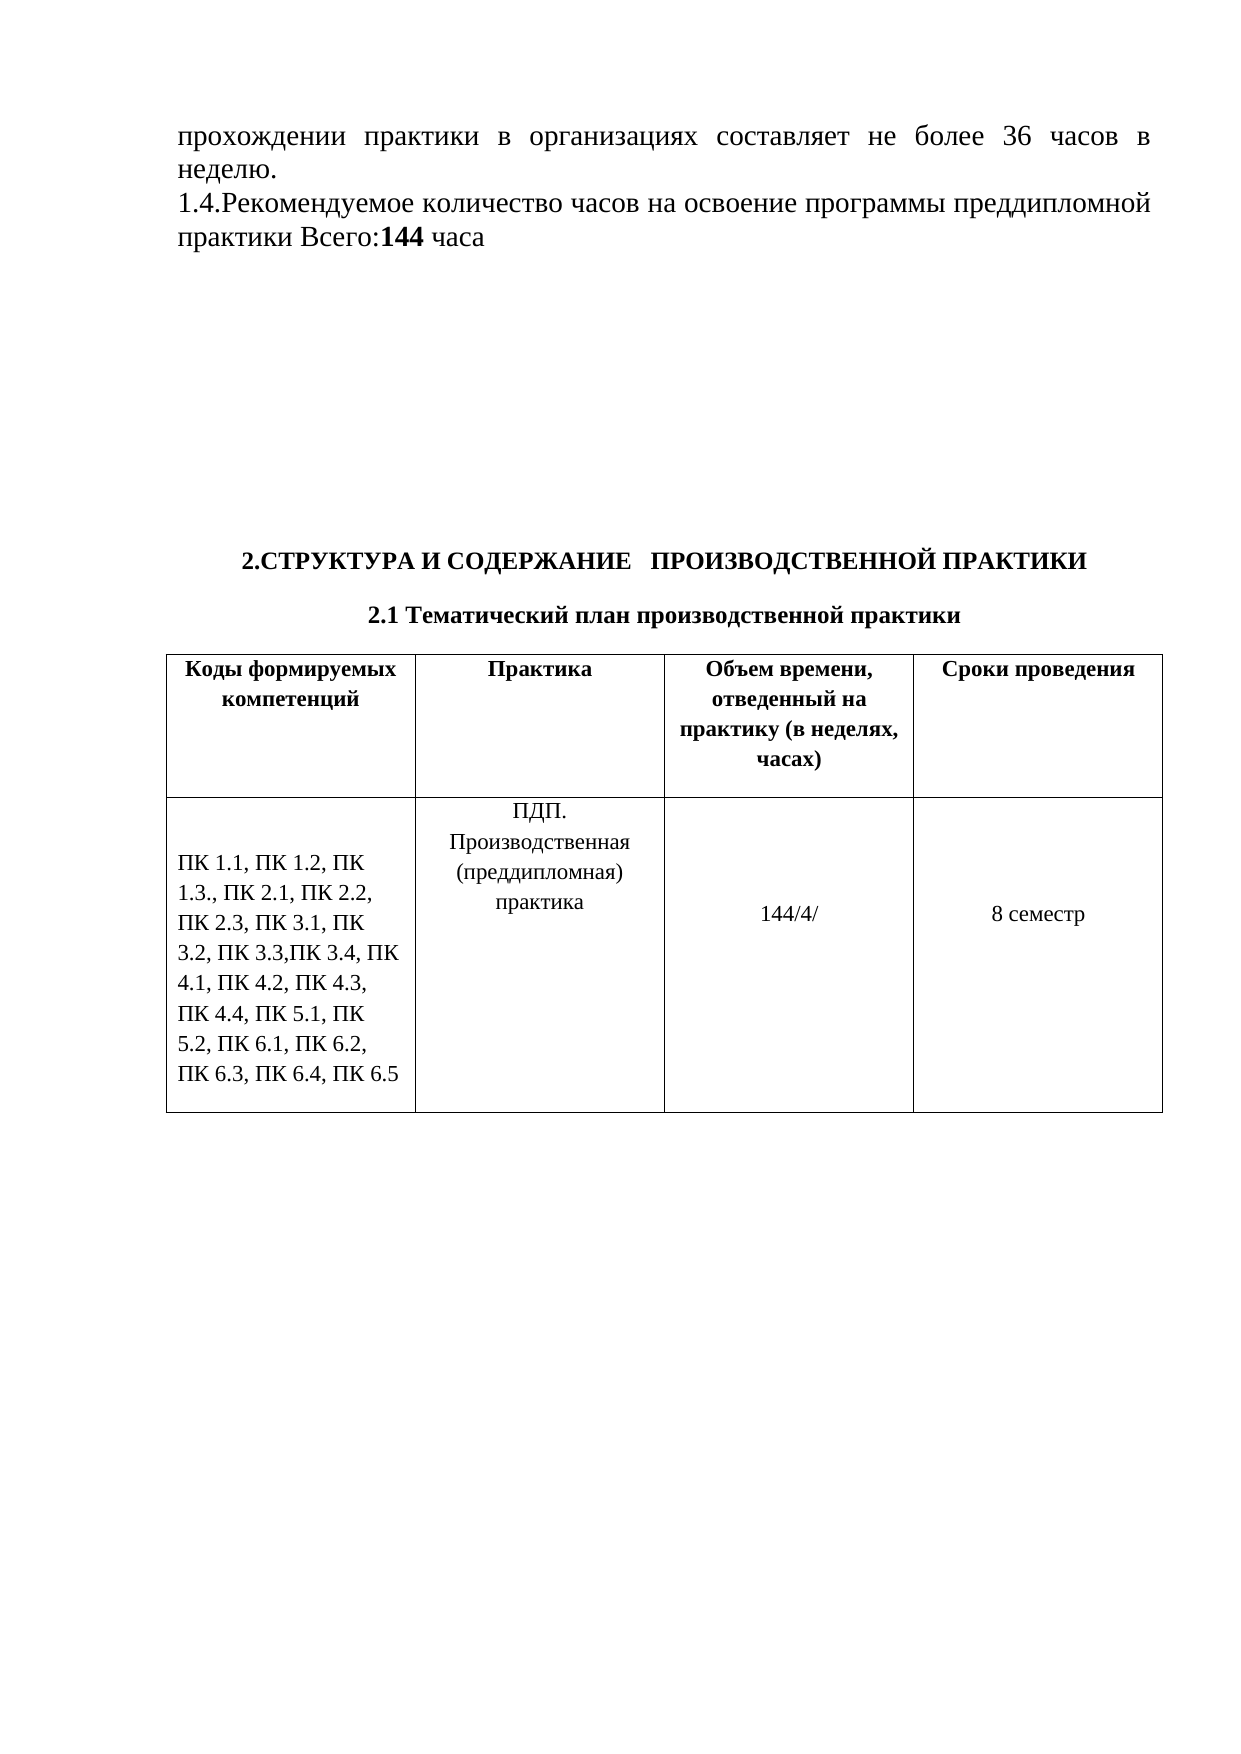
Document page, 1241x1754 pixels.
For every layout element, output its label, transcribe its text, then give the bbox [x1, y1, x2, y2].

table_header Практика [416, 655, 664, 797]
list Тематический план производственной практики [177, 600, 1152, 629]
text 1.4.Рекомендуемое количество часов на освоение программы преддипломной практики Всего:144 часа [177, 185, 1152, 252]
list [177, 118, 1152, 185]
table_header Сроки проведения [914, 655, 1162, 797]
table_cell 144/4/ [665, 798, 913, 1112]
table_header Объем времени, отведенный на практику (в неделях, часах) [665, 655, 913, 797]
table_cell 8 семестр [914, 798, 1162, 1112]
table_cell ПК 1.1, ПК 1.2, ПК 1.3., ПК 2.1, ПК 2.2, ПК 2.3, ПК 3.1, ПК 3.2, ПК 3.3,ПК 3.4, ПК 4.1, ПК 4.2, ПК 4.3, ПК 4.4, ПК 5.1, ПК 5.2, ПК 6.1, ПК 6.2, ПК 6.3, ПК 6.4, ПК 6.5 [167, 798, 415, 1112]
table_cell ПДП. Производственная (преддипломная) практика [416, 798, 664, 1112]
text 2.СТРУКТУРА И СОДЕРЖАНИЕ ПРОИЗВОДСТВЕННОЙ ПРАКТИКИ [177, 546, 1152, 575]
table_header Коды формируемых компетенций [167, 655, 415, 797]
